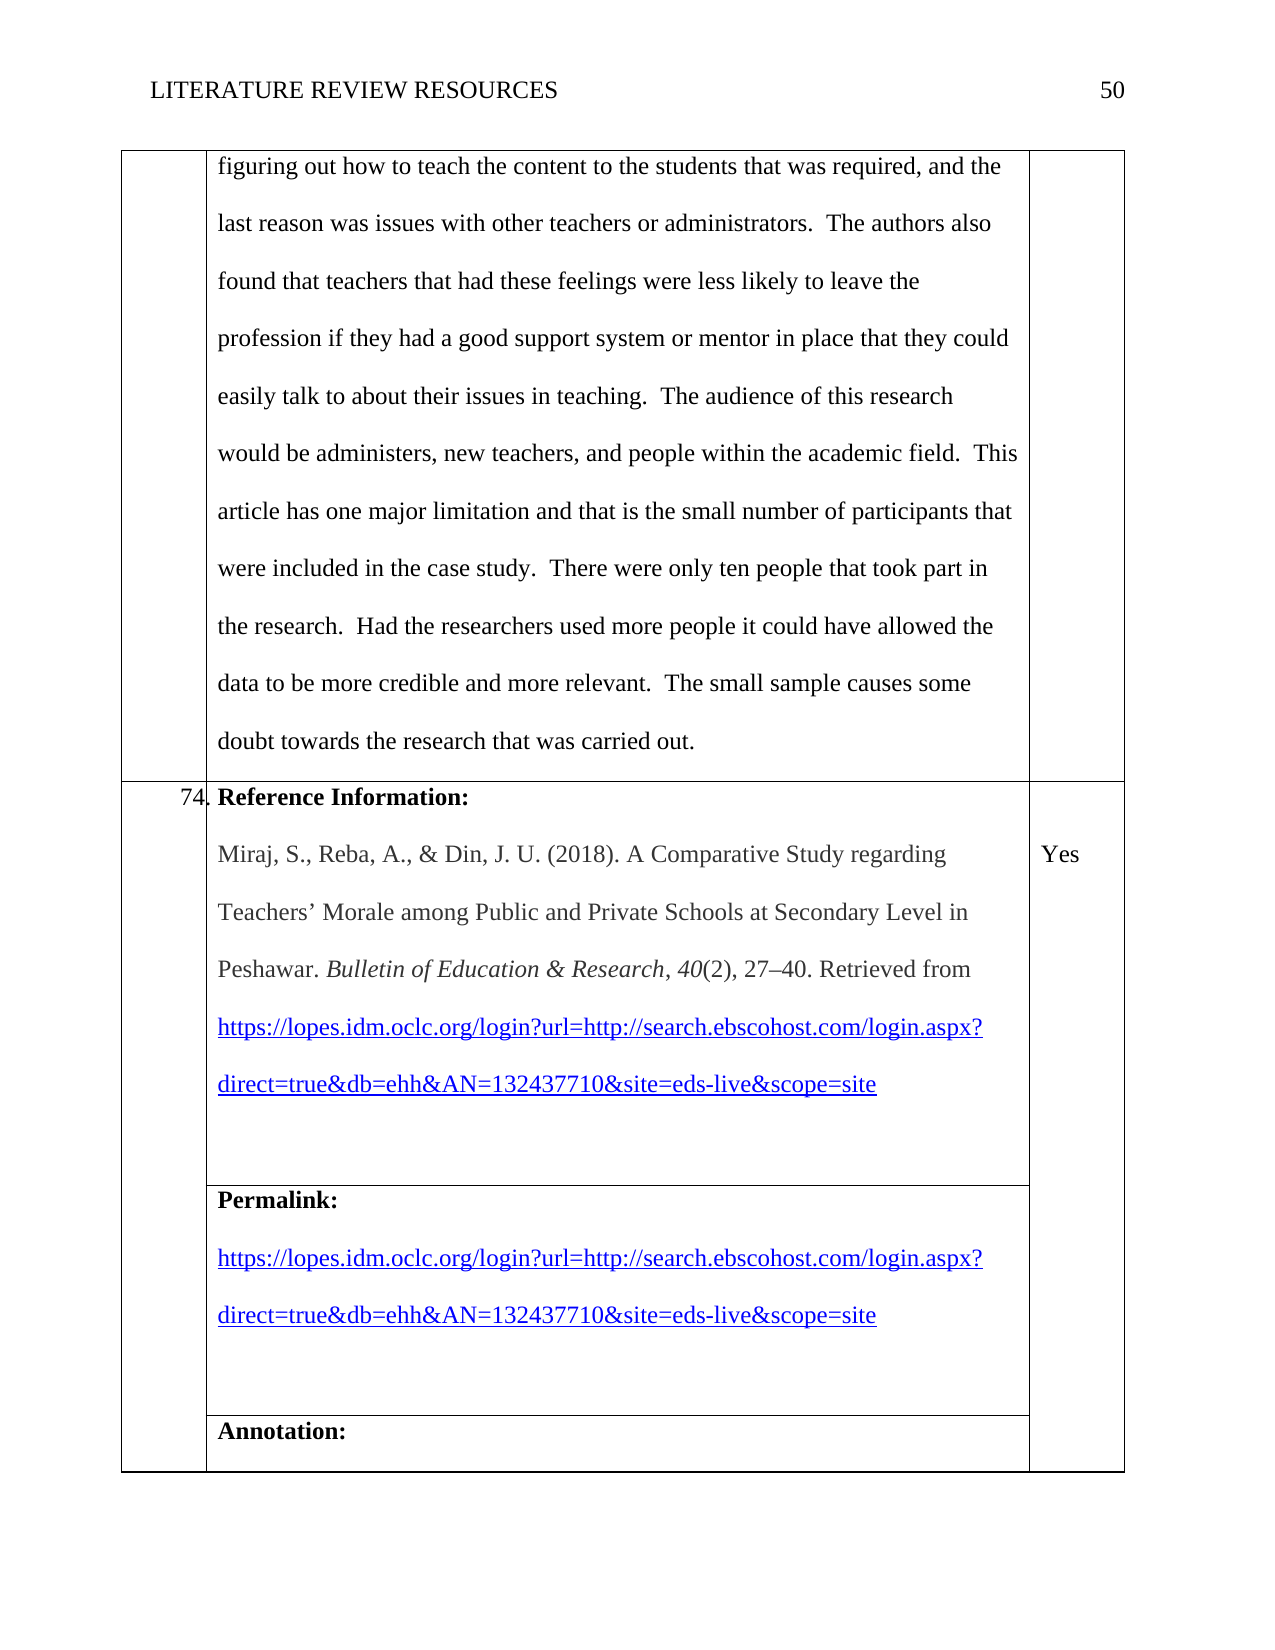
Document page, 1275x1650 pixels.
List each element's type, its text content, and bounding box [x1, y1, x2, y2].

table_cell [122, 782, 206, 1471]
table_cell Reference Information: Miraj, S., Reba, A., & Din, J. U. (2018). A Comparative Study regarding Teachers’ Morale among Public and Private Schools at Secondary Level in Peshawar. Bulletin of Education & Research, 40(2), 27–40. Retrieved from https://lopes.idm.oclc.org/login?url=http://search.ebscohost.com/login.aspx?direct=true&db=ehh&AN=132437710&site=eds-live&scope=site [207, 782, 1029, 1184]
table_cell Yes [1030, 782, 1124, 1471]
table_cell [207, 151, 1029, 781]
table_cell Permalink: https://lopes.idm.oclc.org/login?url=http://search.ebscohost.com/login.aspx?direct=true&db=ehh&AN=132437710&site=eds-live&scope=site [207, 1186, 1029, 1415]
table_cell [207, 1416, 1029, 1471]
